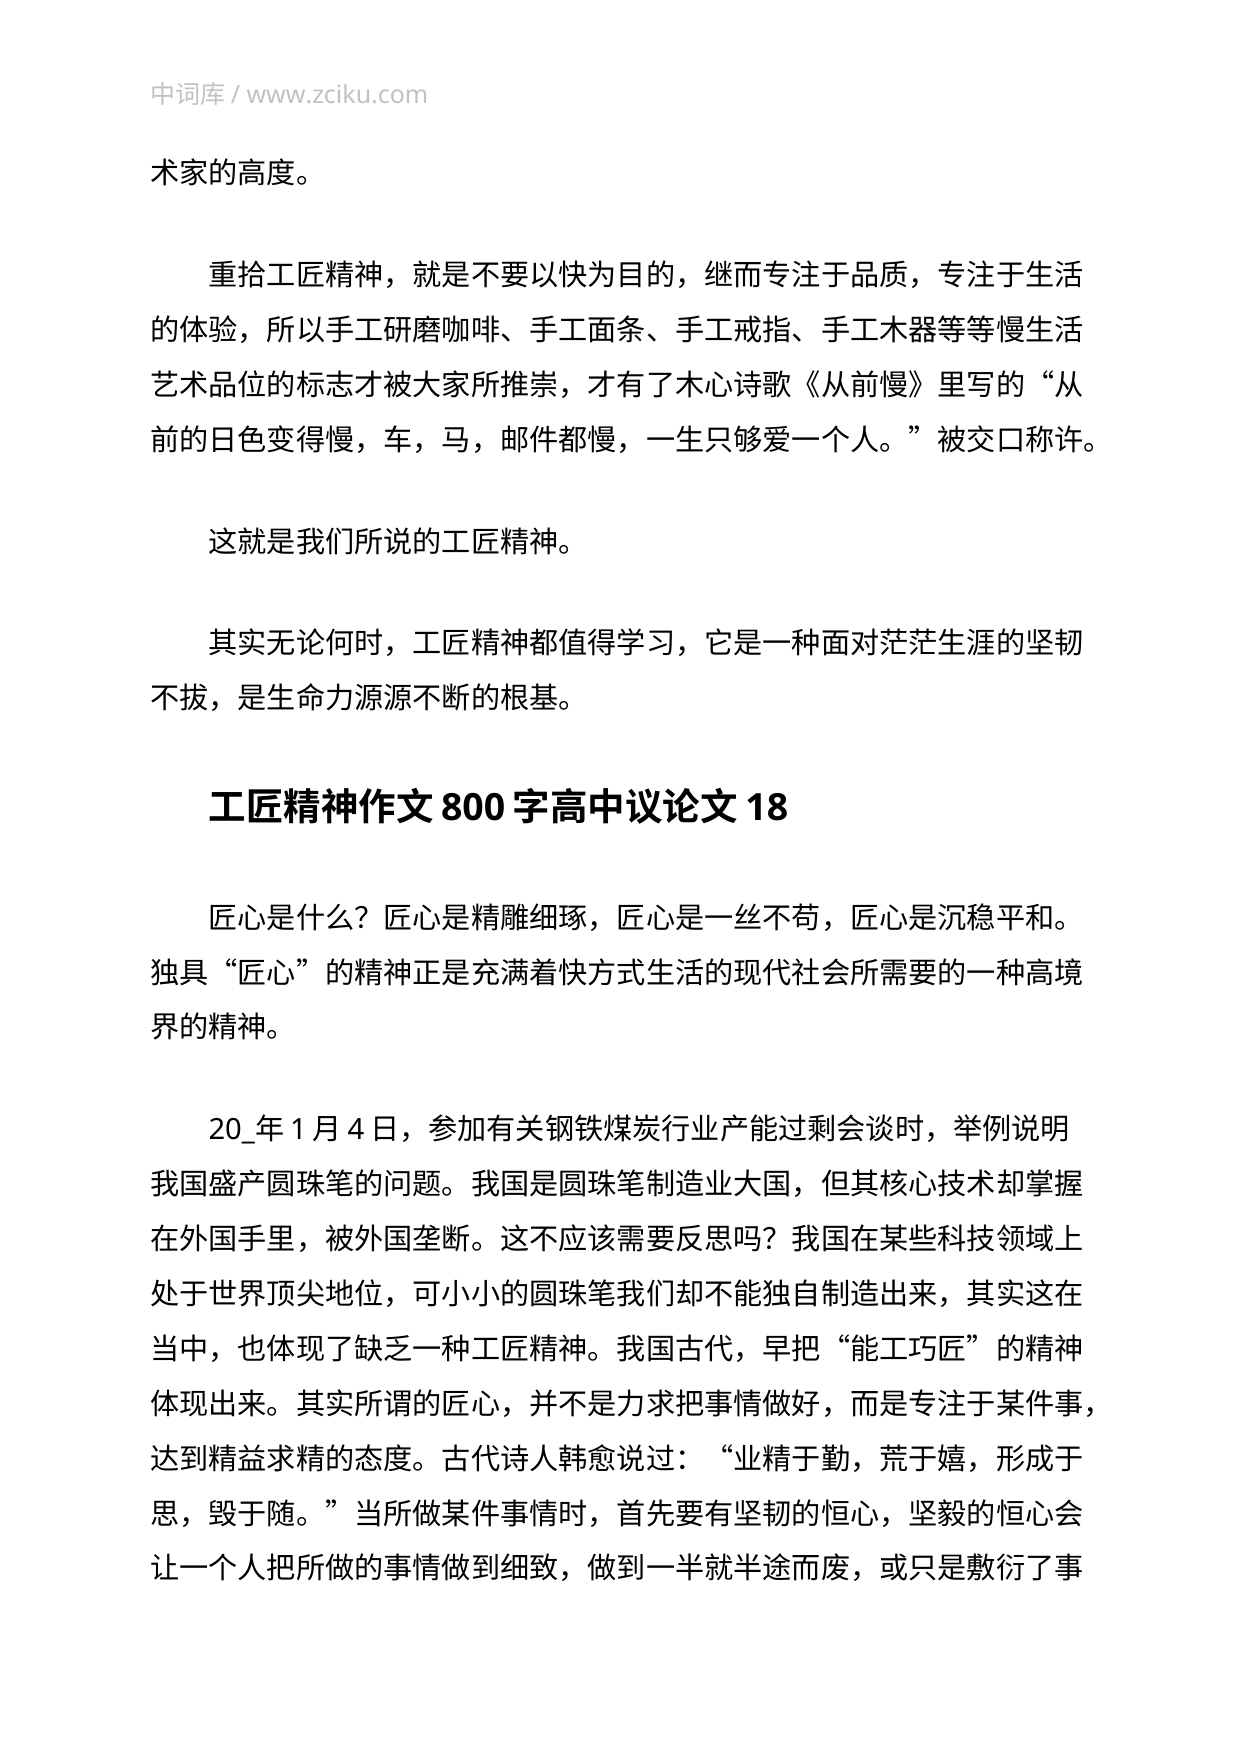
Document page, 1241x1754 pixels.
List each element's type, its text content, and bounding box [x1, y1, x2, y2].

text 其实无论何时，工匠精神都值得学习，它是一种面对茫茫生涯的坚韧不拔，是生命力源源不断的根基。 [150, 620, 1090, 717]
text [150, 1106, 1090, 1587]
text 工匠精神作文800字高中议论文18 [150, 777, 1090, 831]
text 这就是我们所说的工匠精神。 [150, 518, 1090, 561]
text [150, 150, 1090, 192]
text 匠心是什么？匠心是精雕细琢，匠心是一丝不苟，匠心是沉稳平和。独具“匠心”的精神正是充满着快方式生活的现代社会所需要的一种高境界的精神。 [150, 894, 1090, 1046]
text 重拾工匠精神，就是不要以快为目的，继而专注于品质，专注于生活的体验，所以手工研磨咖啡、手工面条、手工戒指、手工木器等等慢生活艺术品位的标志才被大家所推崇，才有了木心诗歌《从前慢》里写的“从前的日色变得慢，车，马，邮件都慢，一生只够爱一个人。”被交口称许。 [150, 252, 1090, 459]
